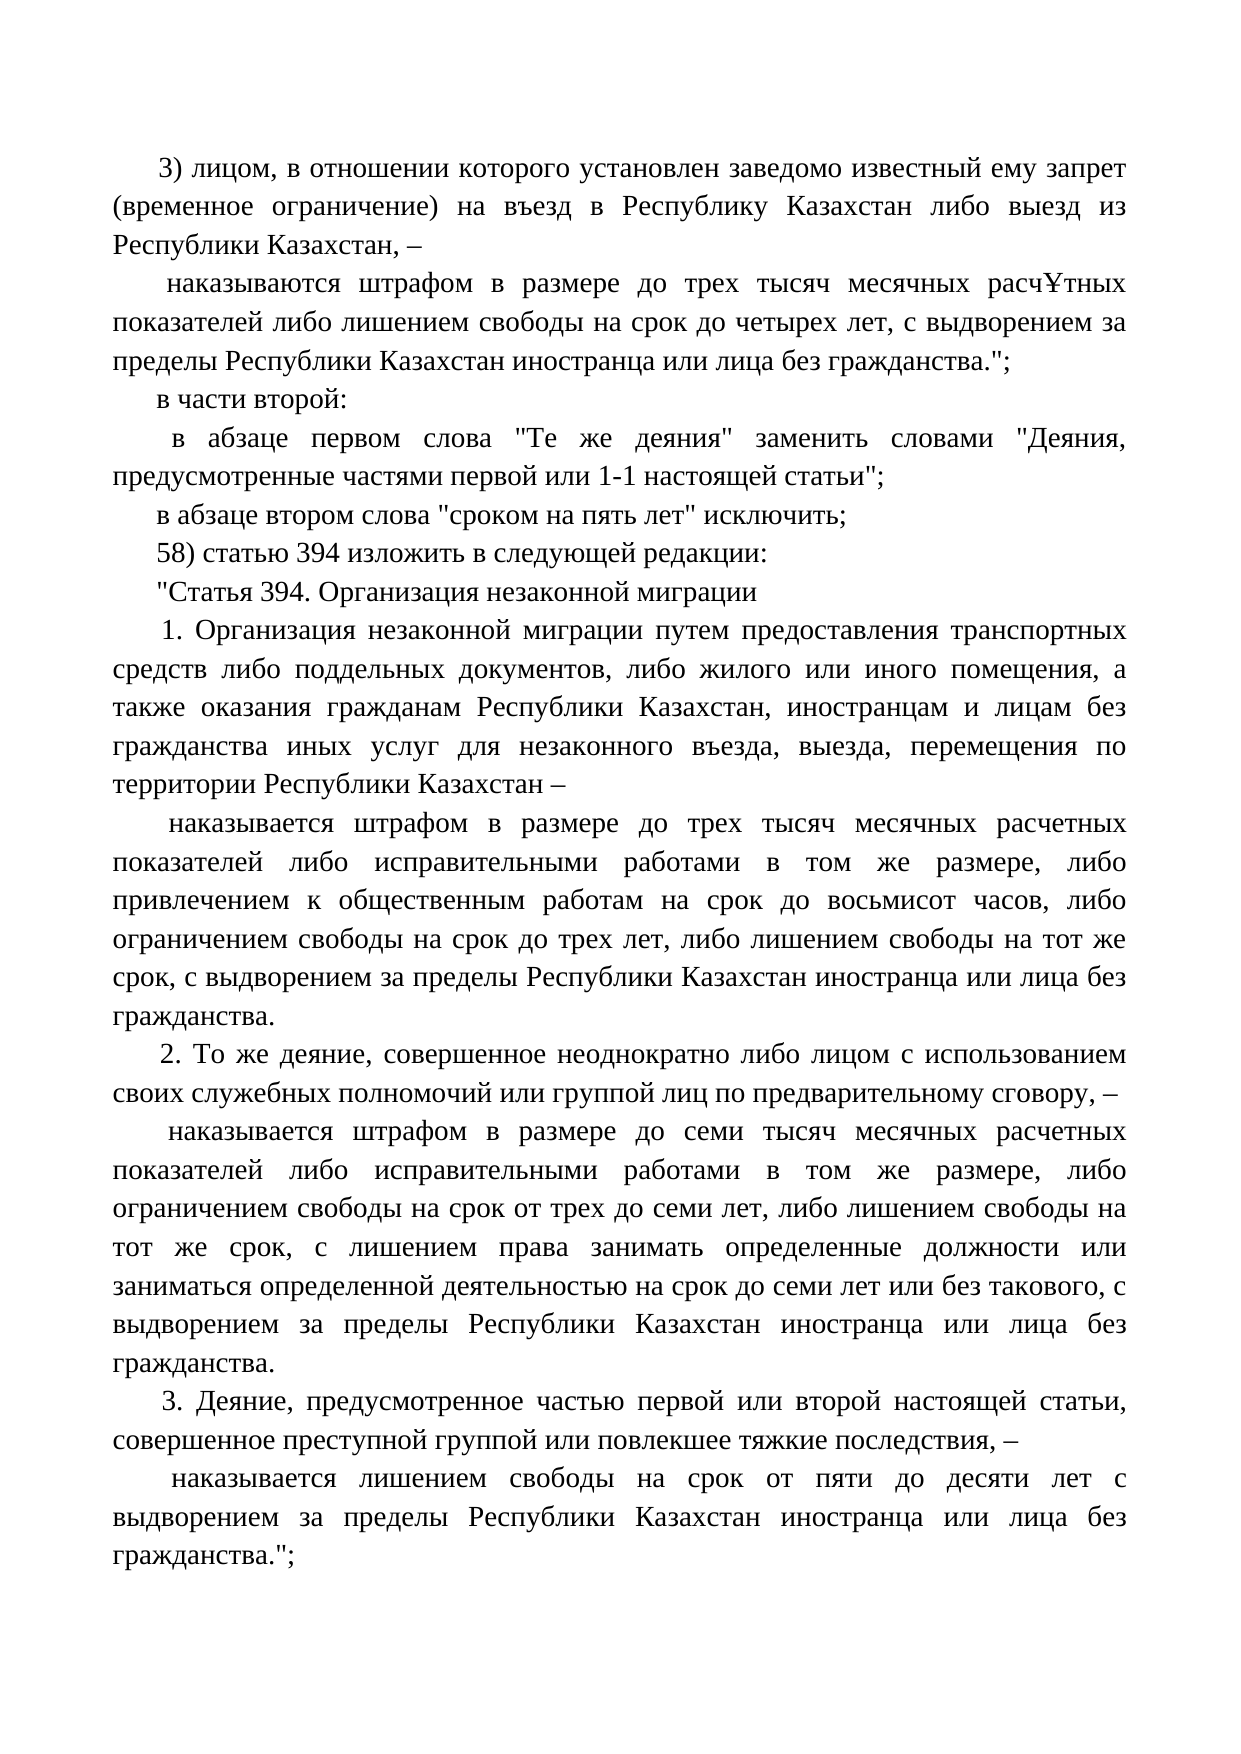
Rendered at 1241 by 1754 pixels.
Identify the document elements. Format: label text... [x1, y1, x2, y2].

text "Статья 394. Организация незаконной миграции [112, 574, 1128, 607]
text наказываются штрафом в размере до трех тысяч месячных расчҰтных показателей либо лишением свободы на срок до четырех лет, с выдворением за пределы Республики Казахстан иностранца или лица без гражданства."; [112, 266, 1128, 376]
text в абзаце первом слова "Те же деяния" заменить словами "Деяния, предусмотренные частями первой или 1-1 настоящей статьи"; [112, 420, 1128, 492]
text в части второй: [112, 381, 1128, 415]
text 58) статью 394 изложить в следующей редакции: [112, 535, 1128, 569]
text 3) лицом, в отношении которого установлен заведомо известный ему запрет (временное ограничение) на въезд в Республику Казахстан либо выезд из Республики Казахстан, – [112, 150, 1128, 261]
text наказывается штрафом в размере до трех тысяч месячных расчетных показателей либо исправительными работами в том же размере, либо привлечением к общественным работам на срок до восьмисот часов, либо ограничением свободы на срок до трех лет, либо лишением свободы на тот же срок, с выдворением за пределы Республики Казахстан иностранца или лица без гражданства. [112, 805, 1128, 1031]
text 1. Организация незаконной миграции путем предоставления транспортных средств либо поддельных документов, либо жилого или иного помещения, а также оказания гражданам Республики Казахстан, иностранцам и лицам без гражданства иных услуг для незаконного въезда, выезда, перемещения по территории Республики Казахстан – [112, 612, 1128, 800]
text 3. Деяние, предусмотренное частью первой или второй настоящей статьи, совершенное преступной группой или повлекшее тяжкие последствия, – [112, 1383, 1128, 1455]
text в абзаце втором слова "сроком на пять лет" исключить; [112, 497, 1128, 530]
text наказывается лишением свободы на срок от пяти до десяти лет с выдворением за пределы Республики Казахстан иностранца или лица без гражданства."; [112, 1460, 1128, 1571]
text 2. То же деяние, совершенное неоднократно либо лицом с использованием своих служебных полномочий или группой лиц по предварительному сговору, – [112, 1036, 1128, 1108]
text наказывается штрафом в размере до семи тысяч месячных расчетных показателей либо исправительными работами в том же размере, либо ограничением свободы на срок от трех до семи лет, либо лишением свободы на тот же срок, с лишением права занимать определенные должности или заниматься определенной деятельностью на срок до семи лет или без такового, с выдворением за пределы Республики Казахстан иностранца или лица без гражданства. [112, 1113, 1128, 1378]
